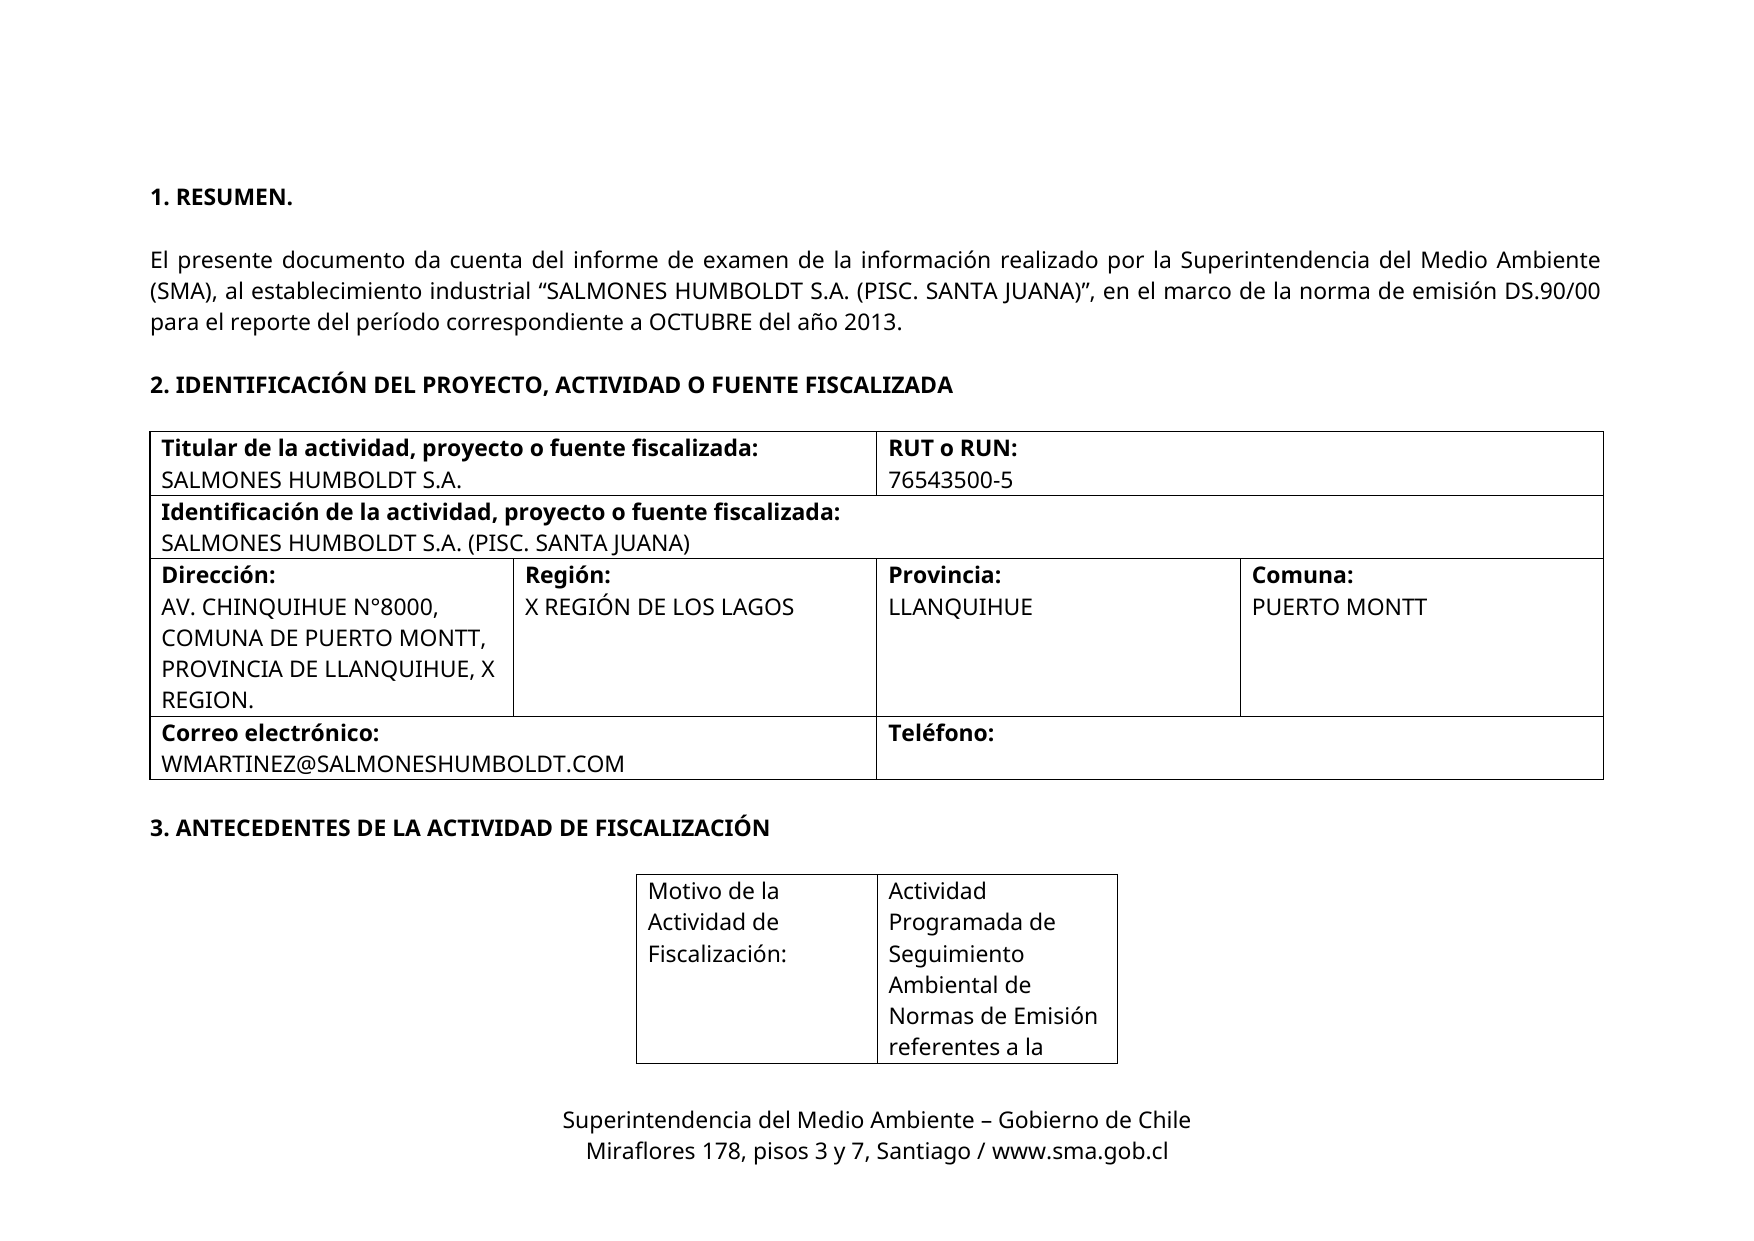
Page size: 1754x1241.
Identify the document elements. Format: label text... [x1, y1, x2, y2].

table_cell Teléfono: [877, 717, 1603, 779]
text 2. IDENTIFICACIÓN DEL PROYECTO, ACTIVIDAD O FUENTE FISCALIZADA [150, 337, 1604, 400]
table_cell Dirección: AV. CHINQUIHUE N°8000, COMUNA DE PUERTO MONTT, PROVINCIA DE LLANQUIHUE, X REGION. [151, 559, 513, 716]
table_header RUT o RUN: 76543500-5 [877, 432, 1603, 495]
table_cell Correo electrónico: WMARTINEZ@SALMONESHUMBOLDT.COM [151, 717, 876, 779]
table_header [637, 875, 877, 1062]
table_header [878, 875, 1117, 1062]
table_cell Comuna: PUERTO MONTT [1241, 559, 1603, 716]
table_cell Región: X REGIÓN DE LOS LAGOS [514, 559, 876, 716]
table_cell Provincia: LLANQUIHUE [877, 559, 1240, 716]
table_header Titular de la actividad, proyecto o fuente fiscalizada: SALMONES HUMBOLDT S.A. [151, 432, 876, 495]
text 1. RESUMEN. [150, 150, 1604, 212]
table_cell Identificación de la actividad, proyecto o fuente fiscalizada: SALMONES HUMBOLDT S.A. (PISC. SANTA JUANA) [151, 496, 1603, 558]
text El presente documento da cuenta del informe de examen de la información realizado por la Superintendencia del Medio Ambiente (SMA), al establecimiento industrial “SALMONES HUMBOLDT S.A. (PISC. SANTA JUANA)”, en el marco de la norma de emisión DS.90/00 para el reporte del período correspondiente a OCTUBRE del año 2013. [150, 212, 1604, 337]
text 3. ANTECEDENTES DE LA ACTIVIDAD DE FISCALIZACIÓN [150, 780, 1604, 843]
